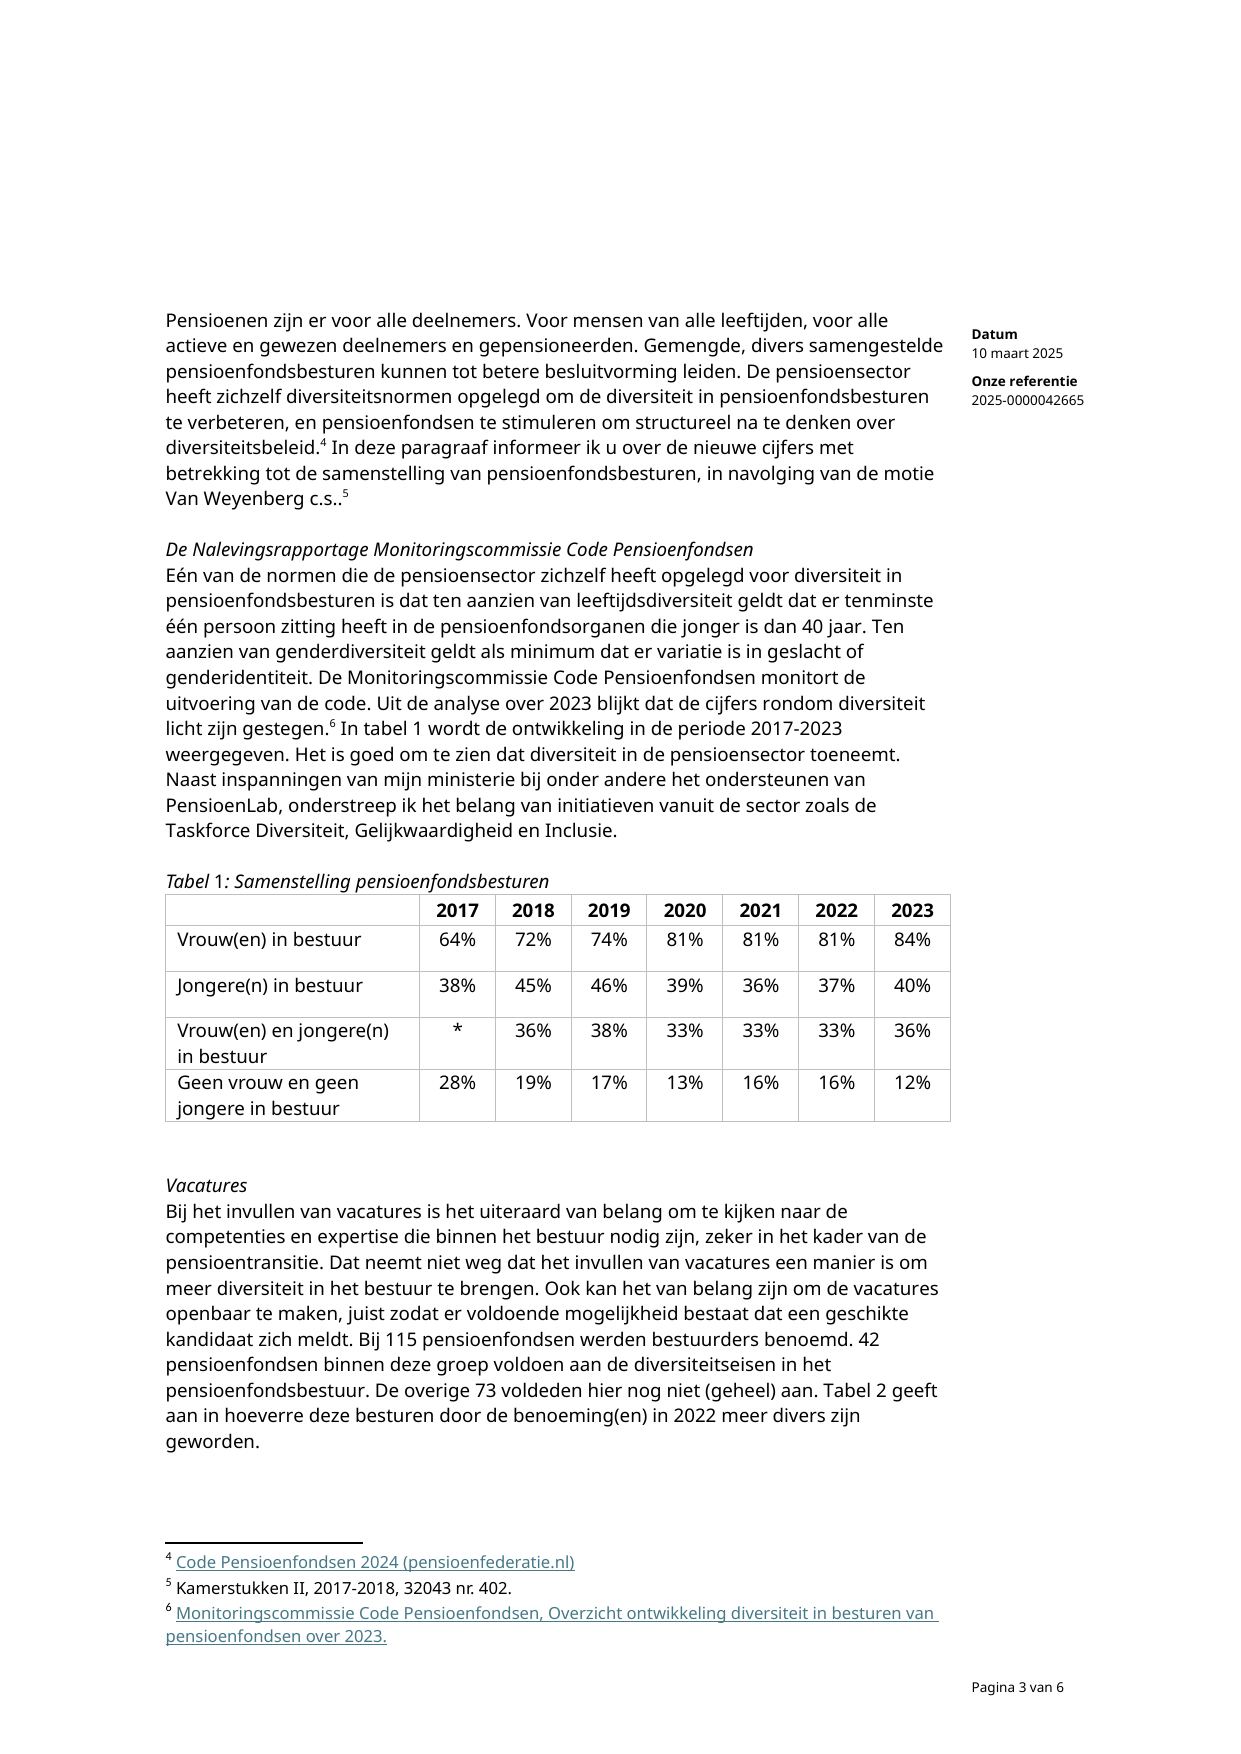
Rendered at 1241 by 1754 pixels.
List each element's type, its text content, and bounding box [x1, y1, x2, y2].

table_cell 38% [420, 972, 495, 1017]
table_cell 81% [723, 926, 798, 971]
table_header 2018 [496, 895, 571, 925]
table_cell 33% [647, 1018, 722, 1069]
table_cell * [420, 1018, 495, 1069]
text De Nalevingsrapportage Monitoringscommissie Code Pensioenfondsen [165, 537, 951, 562]
text Eén van de normen die de pensioensector zichzelf heeft opgelegd voor diversiteit in pensioenfondsbesturen is dat ten aanzien van leeftijdsdiversiteit geldt dat er tenminste één persoon zitting heeft in de pensioenfondsorganen die jonger is dan 40 jaar. Ten aanzien van genderdiversiteit geldt als minimum dat er variatie is in geslacht of genderidentiteit. De Monitoringscommissie Code Pensioenfondsen monitort de uitvoering van de code. Uit de analyse over 2023 blijkt dat de cijfers rondom diversiteit licht zijn gestegen. In tabel 1 wordt de ontwikkeling in de periode 2017-2023 weergegeven. Het is goed om te zien dat diversiteit in de pensioensector toeneemt. Naast inspanningen van mijn ministerie bij onder andere het ondersteunen van PensioenLab, onderstreep ik het belang van initiatieven vanuit de sector zoals de Taskforce Diversiteit, Gelijkwaardigheid en Inclusie. [165, 562, 951, 843]
text Tabel 1: Samenstelling pensioenfondsbesturen [165, 868, 951, 894]
table_cell 28% [420, 1070, 495, 1121]
table_cell 40% [875, 972, 950, 1017]
table_cell Vrouw(en) en jongere(n) in bestuur [166, 1018, 419, 1069]
table_header 2020 [647, 895, 722, 925]
table_cell 37% [799, 972, 874, 1017]
table_cell 74% [572, 926, 646, 971]
table_header 2019 [572, 895, 646, 925]
table_cell 45% [496, 972, 571, 1017]
table_cell 13% [647, 1070, 722, 1121]
table_cell 16% [723, 1070, 798, 1121]
table_header 2022 [799, 895, 874, 925]
text Pensioenen zijn er voor alle deelnemers. Voor mensen van alle leeftijden, voor alle actieve en gewezen deelnemers en gepensioneerden. Gemengde, divers samengestelde pensioenfondsbesturen kunnen tot betere besluitvorming leiden. De pensioensector heeft zichzelf diversiteitsnormen opgelegd om de diversiteit in pensioenfondsbesturen te verbeteren, en pensioenfondsen te stimuleren om structureel na te denken over diversiteitsbeleid. In deze paragraaf informeer ik u over de nieuwe cijfers met betrekking tot de samenstelling van pensioenfondsbesturen, in navolging van de motie Van Weyenberg c.s.. [165, 307, 951, 511]
table_cell 39% [647, 972, 722, 1017]
table_header 2023 [875, 895, 950, 925]
table_cell 36% [496, 1018, 571, 1069]
table_cell 72% [496, 926, 571, 971]
table_cell 64% [420, 926, 495, 971]
table_cell 38% [572, 1018, 646, 1069]
table_cell 46% [572, 972, 646, 1017]
table_cell 19% [496, 1070, 571, 1121]
table_header [166, 895, 419, 925]
table_cell 16% [799, 1070, 874, 1121]
table_header 2021 [723, 895, 798, 925]
table_cell 36% [875, 1018, 950, 1069]
text Vacatures [165, 1173, 951, 1198]
table_header 2017 [420, 895, 495, 925]
table_cell 81% [647, 926, 722, 971]
table_cell Vrouw(en) in bestuur [166, 926, 419, 971]
table_cell 81% [799, 926, 874, 971]
table_cell 12% [875, 1070, 950, 1121]
table_cell 17% [572, 1070, 646, 1121]
table_cell 36% [723, 972, 798, 1017]
text Bij het invullen van vacatures is het uiteraard van belang om te kijken naar de competenties en expertise die binnen het bestuur nodig zijn, zeker in het kader van de pensioentransitie. Dat neemt niet weg dat het invullen van vacatures een manier is om meer diversiteit in het bestuur te brengen. Ook kan het van belang zijn om de vacatures openbaar te maken, juist zodat er voldoende mogelijkheid bestaat dat een geschikte kandidaat zich meldt. Bij 115 pensioenfondsen werden bestuurders benoemd. 42 pensioenfondsen binnen deze groep voldoen aan de diversiteitseisen in het pensioenfondsbestuur. De overige 73 voldeden hier nog niet (geheel) aan. Tabel 2 geeft aan in hoeverre deze besturen door de benoeming(en) in 2022 meer divers zijn geworden. [165, 1198, 951, 1453]
table_cell 84% [875, 926, 950, 971]
table_cell Geen vrouw en geen jongere in bestuur [166, 1070, 419, 1121]
table_cell Jongere(n) in bestuur [166, 972, 419, 1017]
table_cell 33% [723, 1018, 798, 1069]
table_cell 33% [799, 1018, 874, 1069]
